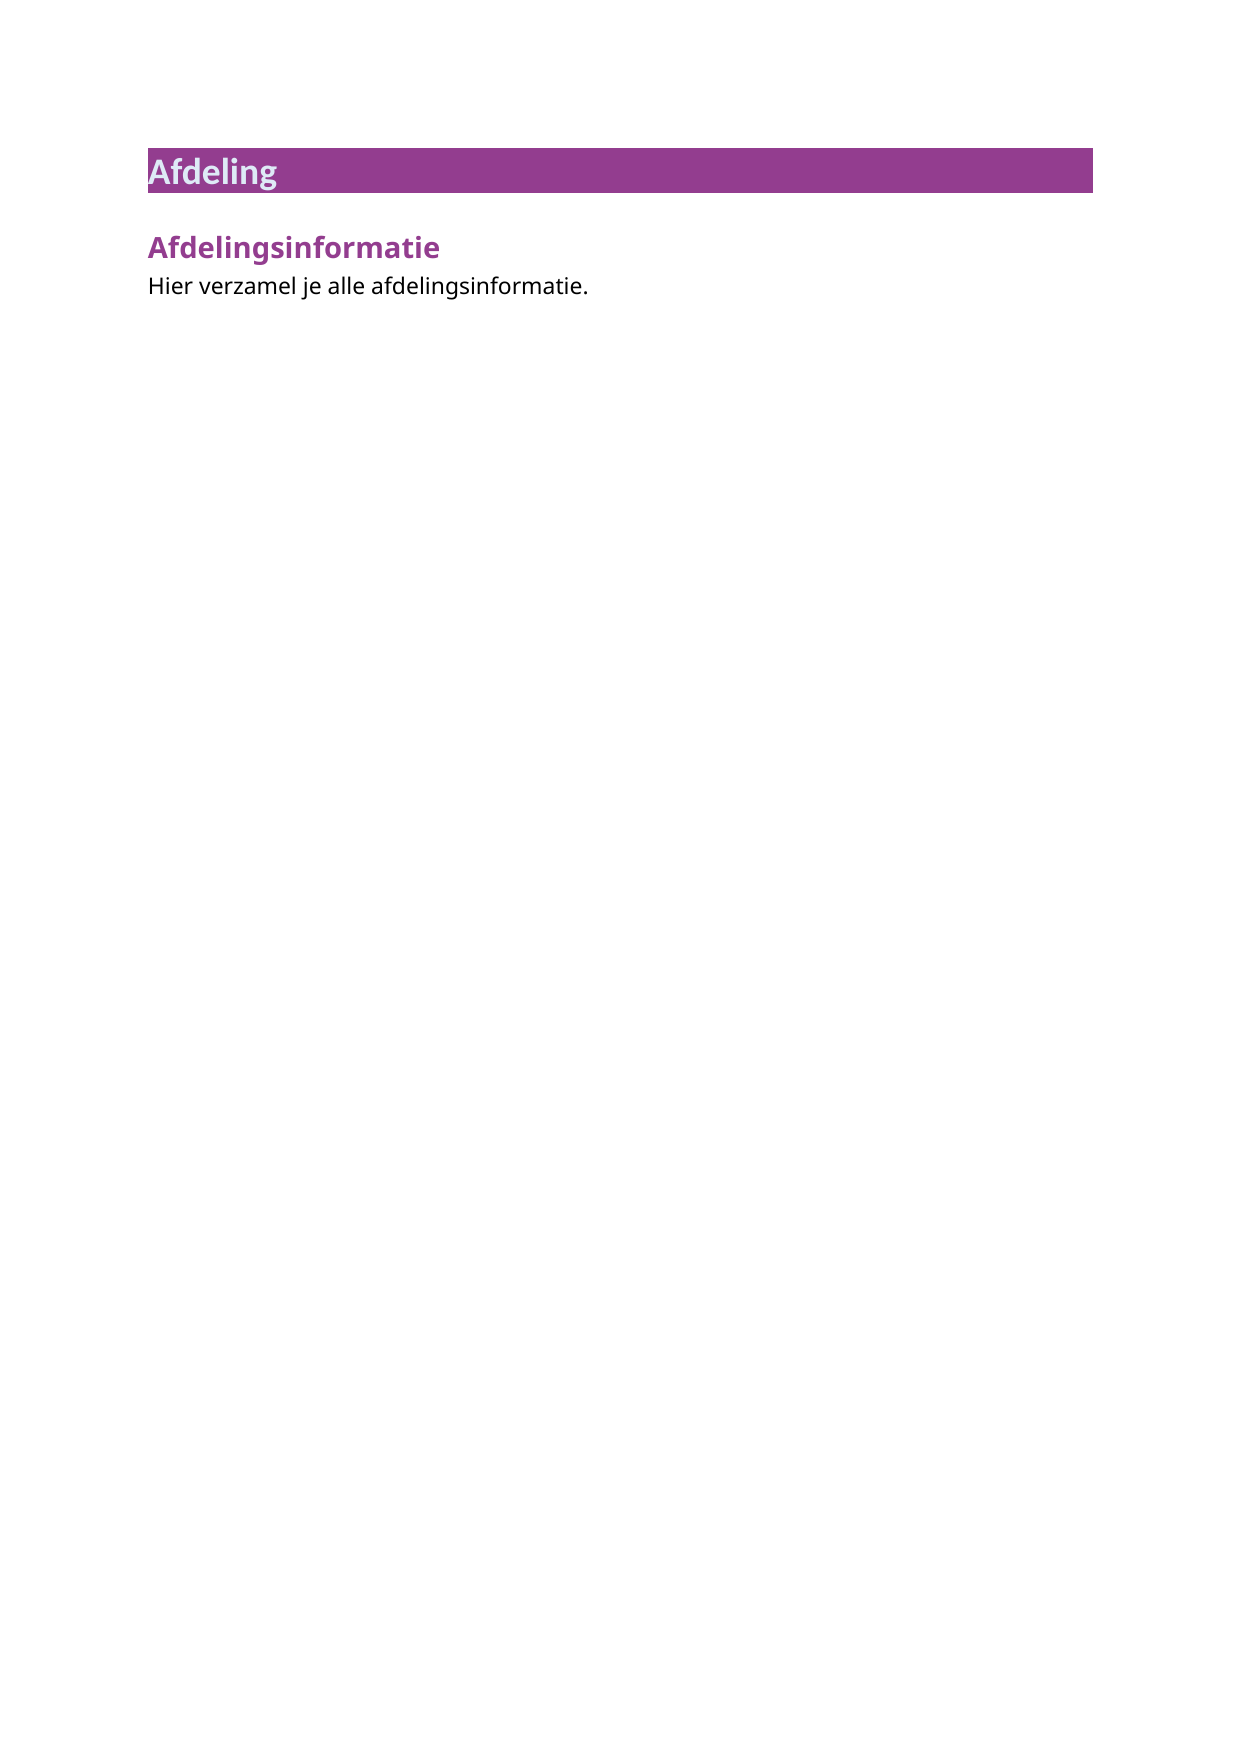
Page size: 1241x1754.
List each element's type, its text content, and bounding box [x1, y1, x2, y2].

subtitle Afdeling [148, 148, 1093, 193]
text Afdelingsinformatie [148, 227, 1093, 267]
text Hier verzamel je alle afdelingsinformatie. [148, 270, 1093, 301]
